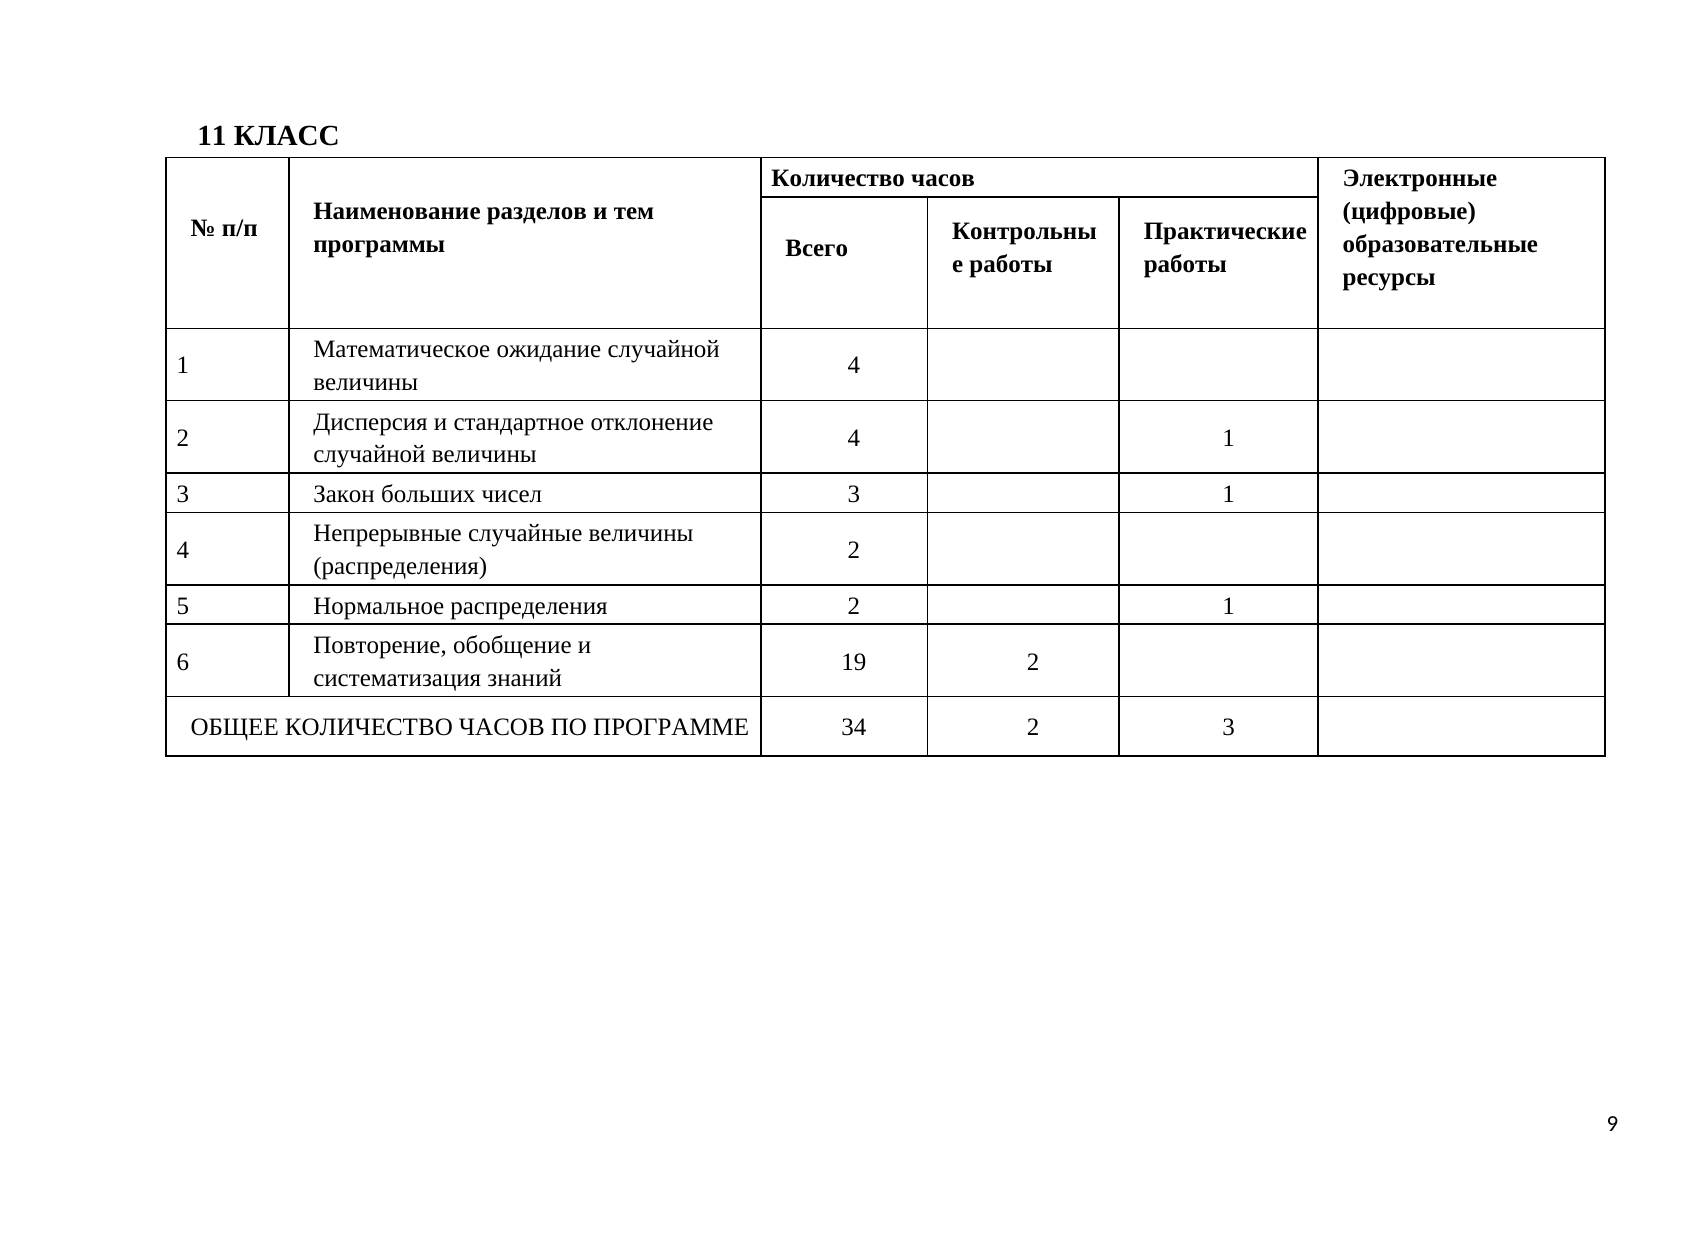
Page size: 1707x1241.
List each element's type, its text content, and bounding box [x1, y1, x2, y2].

table_cell 2 [762, 586, 927, 623]
table_cell 4 [762, 401, 927, 472]
table_cell Дисперсия и стандартное отклонение случайной величины [290, 401, 760, 472]
table_cell 2 [167, 401, 288, 472]
table_cell Математическое ожидание случайной величины [290, 329, 760, 400]
table_cell Всего [762, 198, 927, 327]
table_cell [1120, 329, 1317, 400]
table_header № п/п [167, 158, 288, 327]
table_header Наименование разделов и тем программы [290, 158, 760, 327]
table_cell [928, 474, 1118, 512]
table_cell ОБЩЕЕ КОЛИЧЕСТВО ЧАСОВ ПО ПРОГРАММЕ [167, 697, 760, 755]
table_cell 3 [762, 474, 927, 512]
table_cell 3 [1120, 697, 1317, 755]
table_cell 1 [167, 329, 288, 400]
table_cell [1120, 513, 1317, 584]
table_cell [928, 586, 1118, 623]
table_cell 2 [928, 625, 1118, 696]
table_cell Повторение, обобщение и систематизация знаний [290, 625, 760, 696]
table_cell Контрольные работы [928, 198, 1118, 327]
table_cell 3 [167, 474, 288, 512]
table_cell [928, 401, 1118, 472]
table_cell Нормальное распределения [290, 586, 760, 623]
table_cell 1 [1120, 586, 1317, 623]
table_cell 5 [167, 586, 288, 623]
table_cell 2 [762, 513, 927, 584]
table_cell [1319, 474, 1604, 512]
table_cell 6 [167, 625, 288, 696]
table_header Количество часов [762, 158, 1317, 196]
table_cell [928, 513, 1118, 584]
table_cell [1319, 586, 1604, 623]
table_cell 1 [1120, 474, 1317, 512]
table_cell 4 [167, 513, 288, 584]
table_header Электронные (цифровые) образовательные ресурсы [1319, 158, 1604, 327]
table_cell [1319, 513, 1604, 584]
table_cell Непрерывные случайные величины (распределения) [290, 513, 760, 584]
table_cell 19 [762, 625, 927, 696]
table_cell Практические работы [1120, 198, 1317, 327]
table_cell 34 [762, 697, 927, 755]
table_cell [928, 329, 1118, 400]
table_cell [1319, 329, 1604, 400]
table_cell [1319, 625, 1604, 696]
table_cell [1319, 697, 1604, 755]
table_cell [1120, 625, 1317, 696]
table_cell 2 [928, 697, 1118, 755]
table_cell Закон больших чисел [290, 474, 760, 512]
table_cell 4 [762, 329, 927, 400]
table_cell 1 [1120, 401, 1317, 472]
text 11 КЛАСС [190, 118, 1618, 152]
table_cell [1319, 401, 1604, 472]
